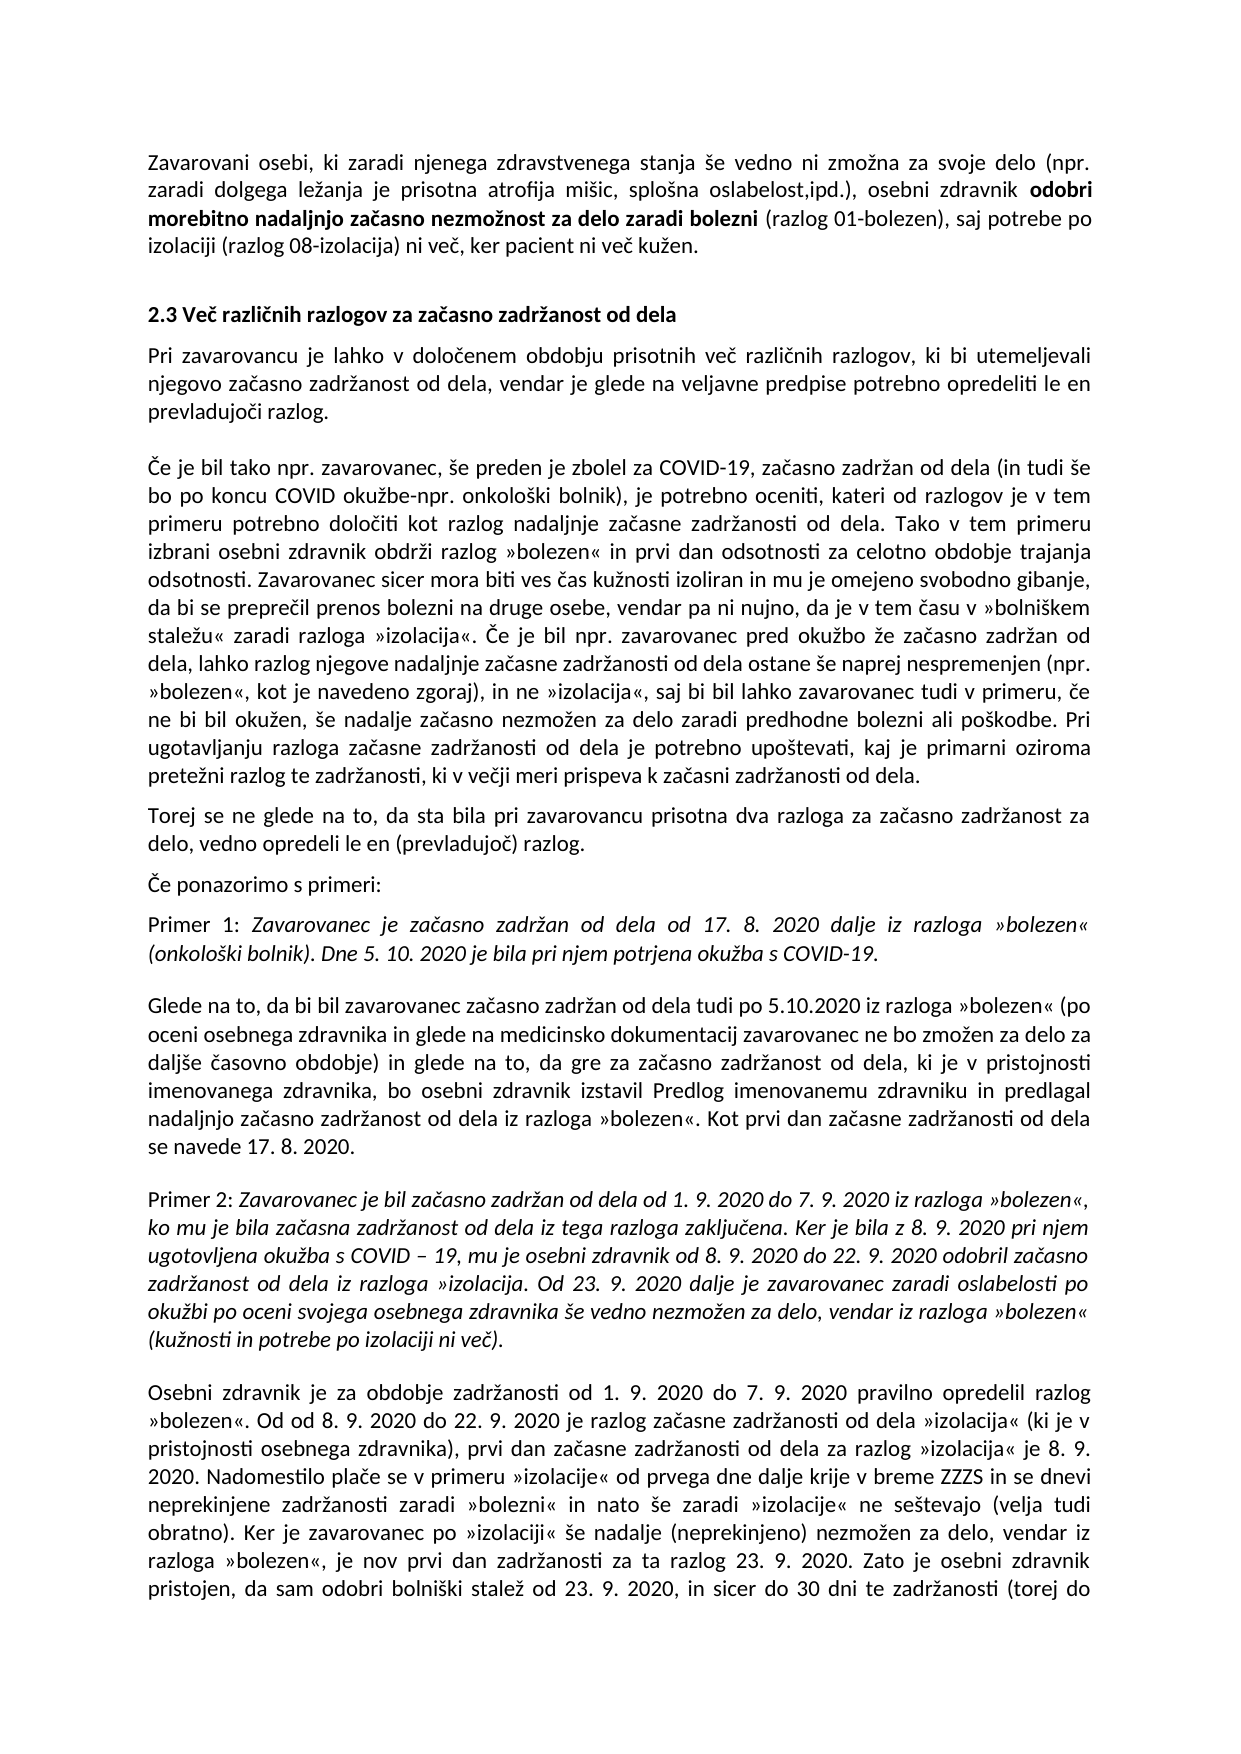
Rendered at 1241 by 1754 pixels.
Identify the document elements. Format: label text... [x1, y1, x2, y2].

text Pri zavarovancu je lahko v določenem obdobju prisotnih več različnih razlogov, ki bi utemeljevali njegovo začasno zadržanost od dela, vendar je glede na veljavne predpise potrebno opredeliti le en prevladujoči razlog. [148, 341, 1093, 425]
text Če ponazorimo s primeri: [148, 870, 1093, 898]
text Torej se ne glede na to, da sta bila pri zavarovancu prisotna dva razloga za začasno zadržanost za delo, vedno opredeli le en (prevladujoč) razlog. [148, 802, 1093, 858]
text Zavarovani osebi, ki zaradi njenega zdravstvenega stanja še vedno ni zmožna za svoje delo (npr. zaradi dolgega ležanja je prisotna atrofija mišic, splošna oslabelost,ipd.), osebni zdravnik odobri morebitno nadaljnjo začasno nezmožnost za delo zaradi bolezni (razlog 01-bolezen), saj potrebe po izolaciji (razlog 08-izolacija) ni več, ker pacient ni več kužen. [148, 148, 1093, 260]
text Primer 2: Zavarovanec je bil začasno zadržan od dela od 1. 9. 2020 do 7. 9. 2020 iz razloga »bolezen«, ko mu je bila začasna zadržanost od dela iz tega razloga zaključena. Ker je bila z 8. 9. 2020 pri njem ugotovljena okužba s COVID – 19, mu je osebni zdravnik od 8. 9. 2020 do 22. 9. 2020 odobril začasno zadržanost od dela iz razloga »izolacija. Od 23. 9. 2020 dalje je zavarovanec zaradi oslabelosti po okužbi po oceni svojega osebnega zdravnika še vedno nezmožen za delo, vendar iz razloga »bolezen« (kužnosti in potrebe po izolaciji ni več). [148, 1185, 1093, 1353]
text Primer 1: Zavarovanec je začasno zadržan od dela od 17. 8. 2020 dalje iz razloga »bolezen« (onkološki bolnik). Dne 5. 10. 2020 je bila pri njem potrjena okužba s COVID-19. [148, 911, 1093, 967]
text Če je bil tako npr. zavarovanec, še preden je zbolel za COVID-19, začasno zadržan od dela (in tudi še bo po koncu COVID okužbe-npr. onkološki bolnik), je potrebno oceniti, kateri od razlogov je v tem primeru potrebno določiti kot razlog nadaljnje začasne zadržanosti od dela. Tako v tem primeru izbrani osebni zdravnik obdrži razlog »bolezen« in prvi dan odsotnosti za celotno obdobje trajanja odsotnosti. Zavarovanec sicer mora biti ves čas kužnosti izoliran in mu je omejeno svobodno gibanje, da bi se preprečil prenos bolezni na druge osebe, vendar pa ni nujno, da je v tem času v »bolniškem staležu« zaradi razloga »izolacija«. Če je bil npr. zavarovanec pred okužbo že začasno zadržan od dela, lahko razlog njegove nadaljnje začasne zadržanosti od dela ostane še naprej nespremenjen (npr. »bolezen«, kot je navedeno zgoraj), in ne »izolacija«, saj bi bil lahko zavarovanec tudi v primeru, če ne bi bil okužen, še nadalje začasno nezmožen za delo zaradi predhodne bolezni ali poškodbe. Pri ugotavljanju razloga začasne zadržanosti od dela je potrebno upoštevati, kaj je primarni oziroma pretežni razlog te zadržanosti, ki v večji meri prispeva k začasni zadržanosti od dela. [148, 453, 1093, 789]
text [148, 1378, 1093, 1602]
text 2.3 Več različnih razlogov za začasno zadržanost od dela [148, 300, 1093, 328]
text Glede na to, da bi bil zavarovanec začasno zadržan od dela tudi po 5.10.2020 iz razloga »bolezen« (po oceni osebnega zdravnika in glede na medicinsko dokumentacij zavarovanec ne bo zmožen za delo za daljše časovno obdobje) in glede na to, da gre za začasno zadržanost od dela, ki je v pristojnosti imenovanega zdravnika, bo osebni zdravnik izstavil Predlog imenovanemu zdravniku in predlagal nadaljnjo začasno zadržanost od dela iz razloga »bolezen«. Kot prvi dan začasne zadržanosti od dela se navede 17. 8. 2020. [148, 992, 1093, 1160]
